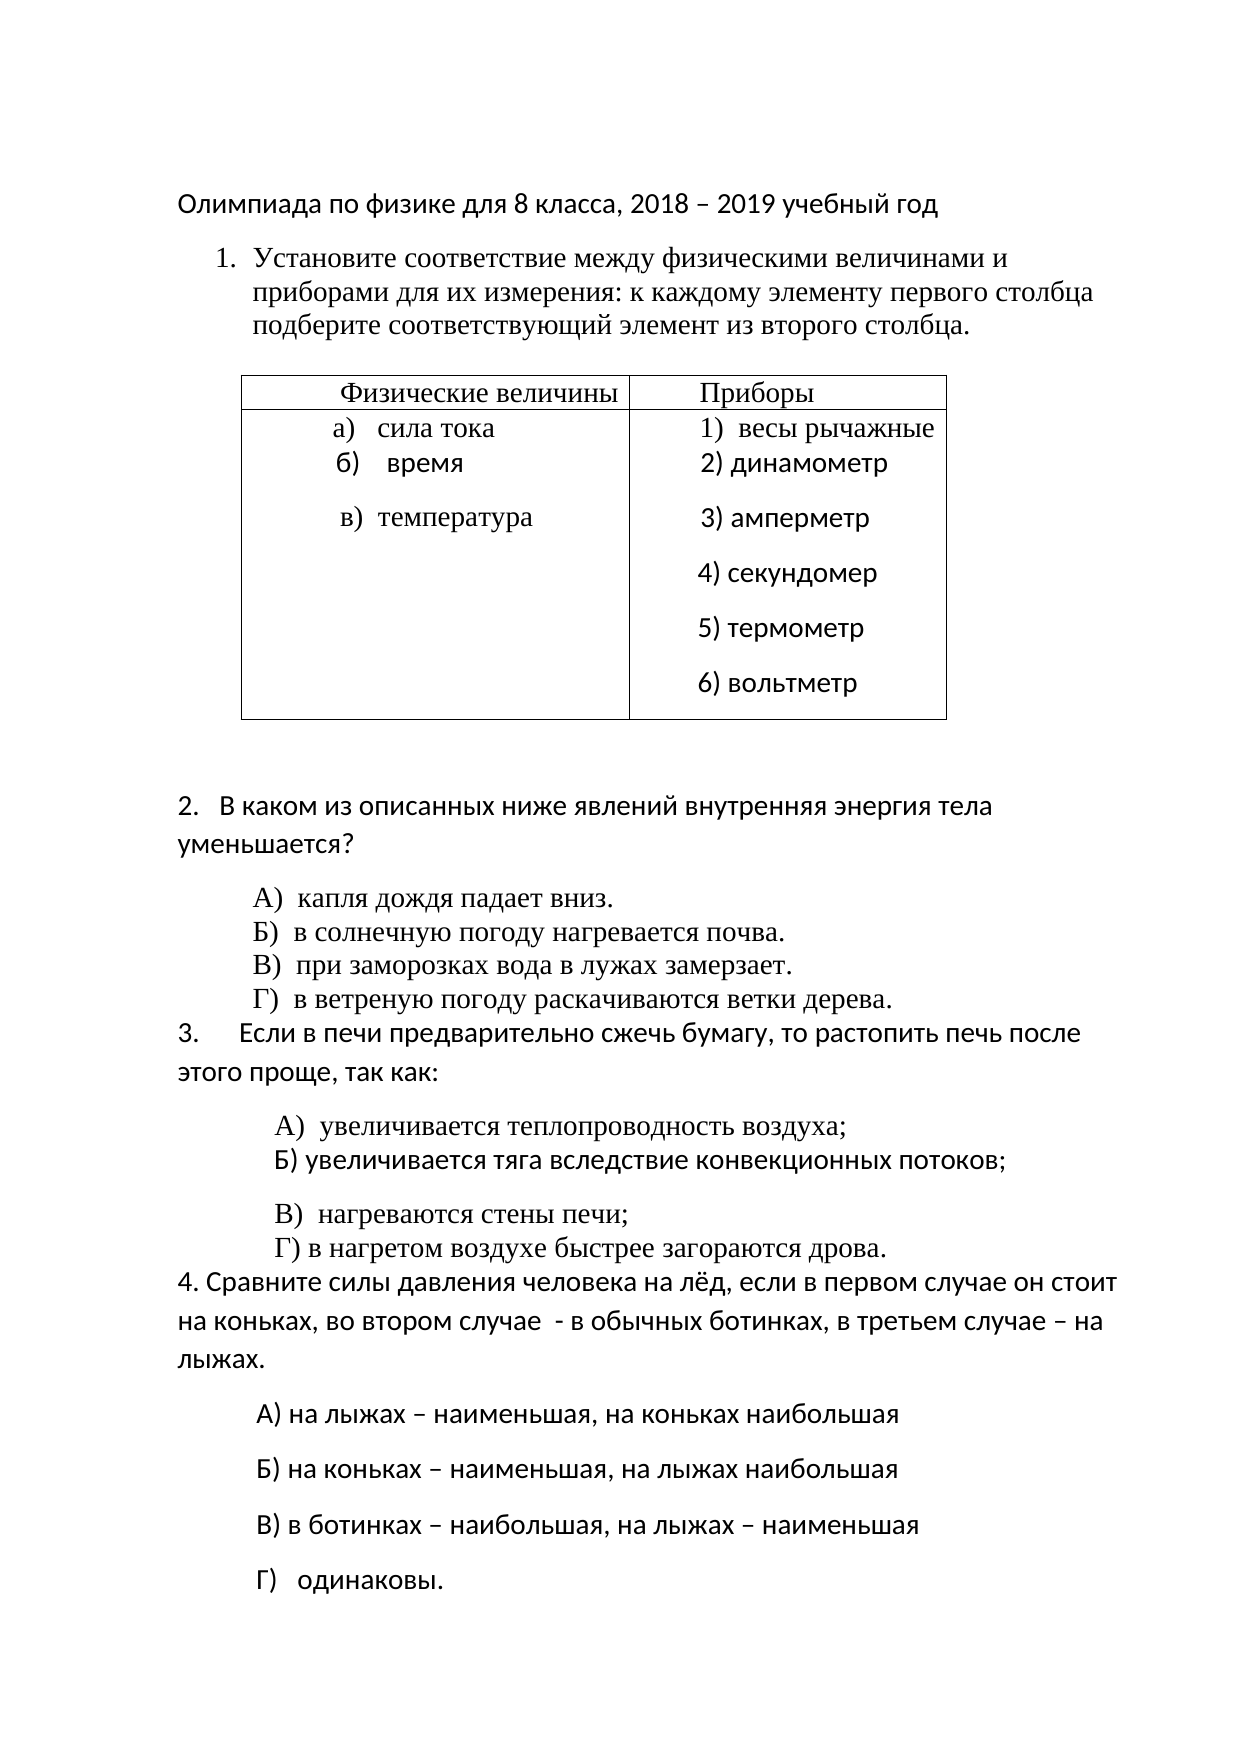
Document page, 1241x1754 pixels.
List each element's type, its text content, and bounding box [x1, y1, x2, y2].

text 4. Сравните силы давления человека на лёд, если в первом случае он стоит на коньках, во втором случае - в обычных ботинках, в третьем случае – на лыжах. [177, 1263, 1152, 1376]
table_cell 1) весы рычажные 2) динамометр 3) амперметр 4) секундомер 5) термометр 6) вольтметр [630, 410, 946, 718]
text Б) на коньках – наименьшая, на лыжах наибольшая [177, 1451, 1152, 1486]
text Г) одинаковы. [177, 1561, 1152, 1596]
list В) при заморозках вода в лужах замерзает. [252, 947, 1152, 981]
text Б) увеличивается тяга вследствие конвекционных потоков; [215, 1141, 1152, 1177]
list Г) в нагретом воздухе быстрее загораются дрова. [252, 1230, 1152, 1263]
table_header Физические величины [242, 376, 629, 409]
list В) нагреваются стены печи; [252, 1196, 1152, 1230]
text Олимпиада по физике для 8 класса, 2018 – 2019 учебный год [177, 185, 1152, 221]
table_header Приборы [630, 376, 946, 409]
list А) капля дождя падает вниз. [252, 880, 1152, 914]
list Г) в ветреную погоду раскачиваются ветки дерева. [252, 981, 1152, 1014]
list Установите соответствие между физическими величинами и приборами для их измерения: к каждому элементу первого столбца подберите соответствующий элемент из второго столбца. [215, 240, 1152, 341]
text А) на лыжах – наименьшая, на коньках наибольшая [177, 1396, 1152, 1431]
list А) увеличивается теплопроводность воздуха; [252, 1108, 1152, 1141]
list Б) в солнечную погоду нагревается почва. [252, 914, 1152, 947]
text В) в ботинках – наибольшая, на лыжах – наименьшая [177, 1506, 1152, 1541]
table_cell а) сила тока б) время в) температура [242, 410, 629, 718]
text 3. Если в печи предварительно сжечь бумагу, то растопить печь после этого проще, так как: [177, 1014, 1152, 1088]
text 2. В каком из описанных ниже явлений внутренняя энергия тела уменьшается? [177, 787, 1152, 861]
